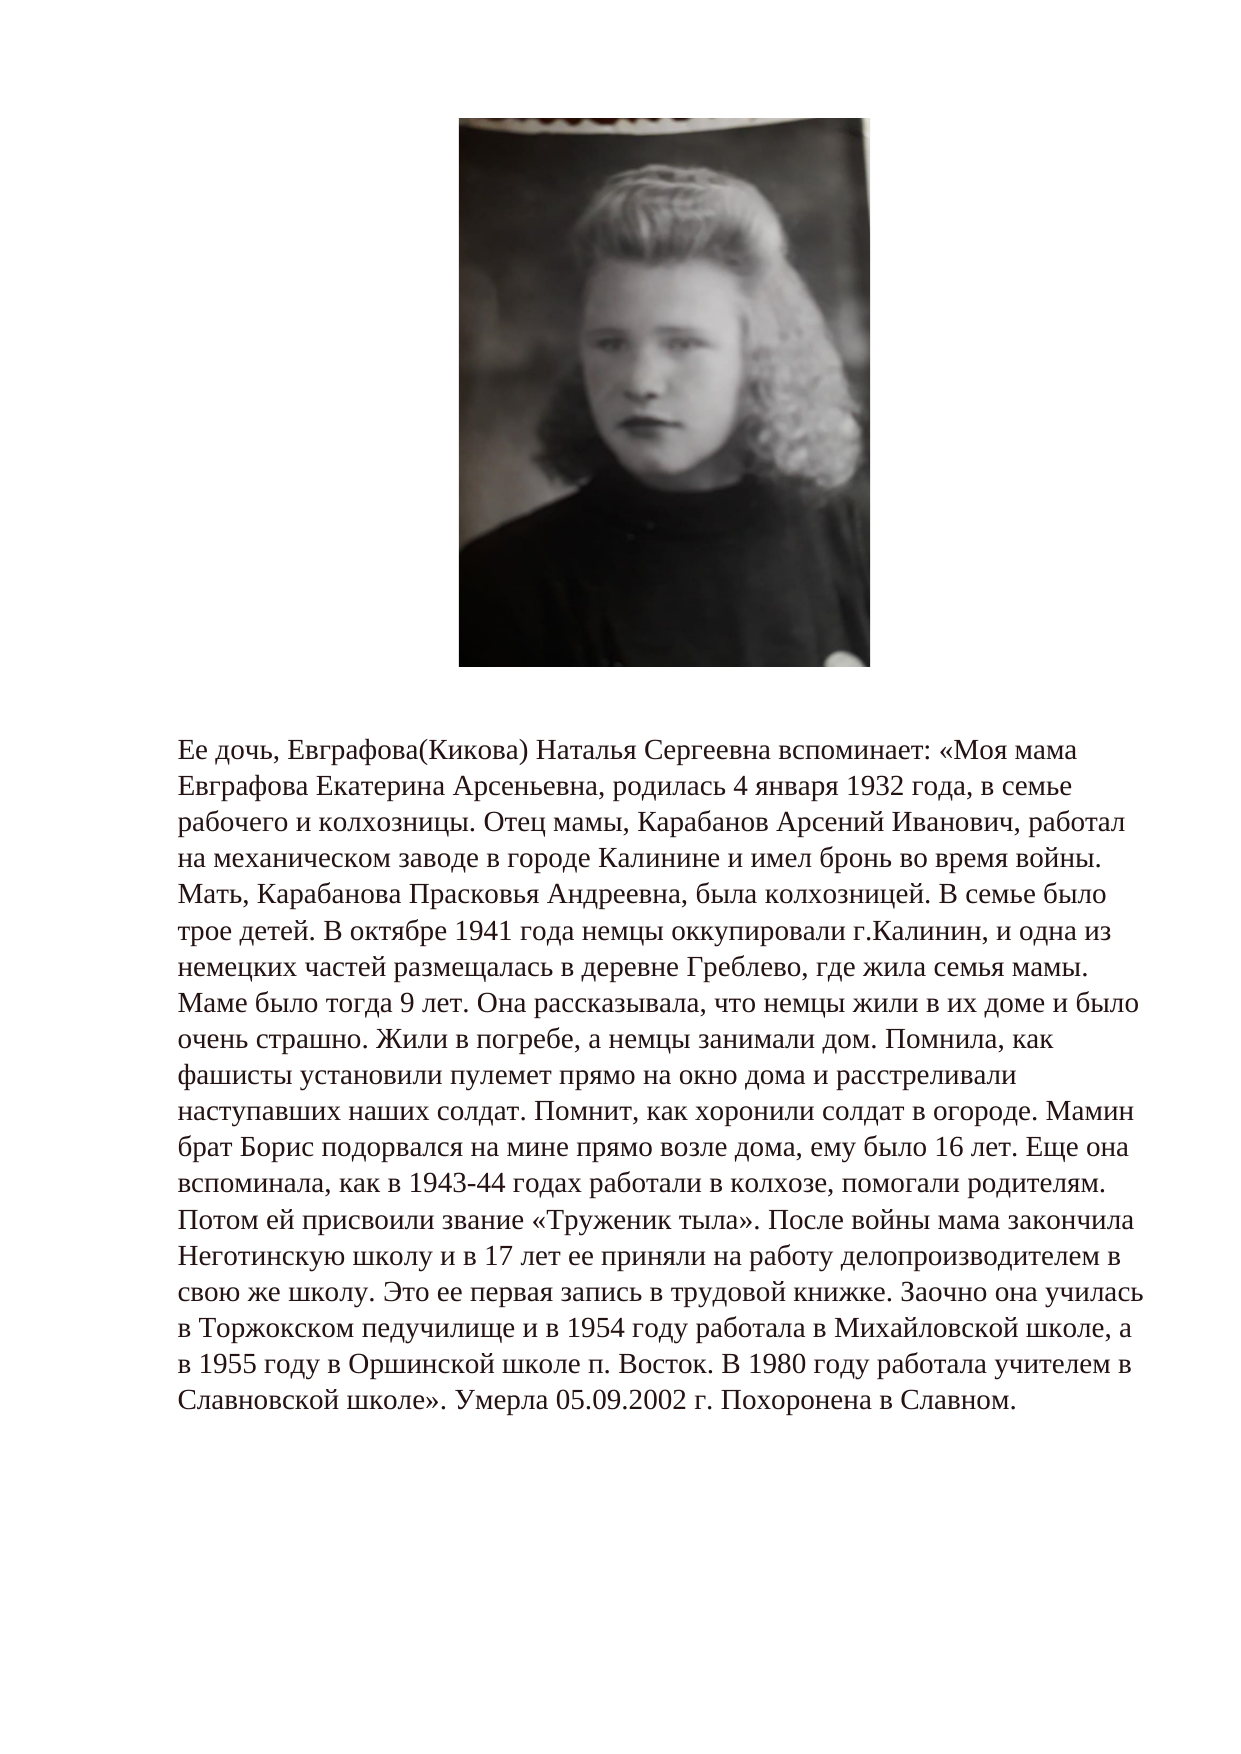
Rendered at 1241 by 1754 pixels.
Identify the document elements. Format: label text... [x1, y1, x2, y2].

picture [458, 118, 871, 667]
text Ее дочь, Евграфова(Кикова) Наталья Сергеевна вспоминает: «Моя мама Евграфова Екатерина Арсеньевна, родилась 4 января 1932 года, в семье рабочего и колхозницы. Отец мамы, Карабанов Арсений Иванович, работал на механическом заводе в городе Калинине и имел бронь во время войны. Мать, Карабанова Прасковья Андреевна, была колхозницей. В семье было трое детей. В октябре 1941 года немцы оккупировали г.Калинин, и одна из немецких частей размещалась в деревне Греблево, где жила семья мамы. Маме было тогда 9 лет. Она рассказывала, что немцы жили в их доме и было очень страшно. Жили в погребе, а немцы занимали дом. Помнила, как фашисты установили пулемет прямо на окно дома и расстреливали наступавших наших солдат. Помнит, как хоронили солдат в огороде. Мамин брат Борис подорвался на мине прямо возле дома, ему было 16 лет. Еще она вспоминала, как в 1943-44 годах работали в колхозе, помогали родителям. Потом ей присвоили звание «Труженик тыла». После войны мама закончила Неготинскую школу и в 17 лет ее приняли на работу делопроизводителем в свою же школу. Это ее первая запись в трудовой книжке. Заочно она училась в Торжокском педучилище и в 1954 году работала в Михайловской школе, а в 1955 году в Оршинской школе п. Восток. В 1980 году работала учителем в Славновской школе». Умерла 05.09.2002 г. Похоронена в Славном. [177, 732, 1152, 1416]
